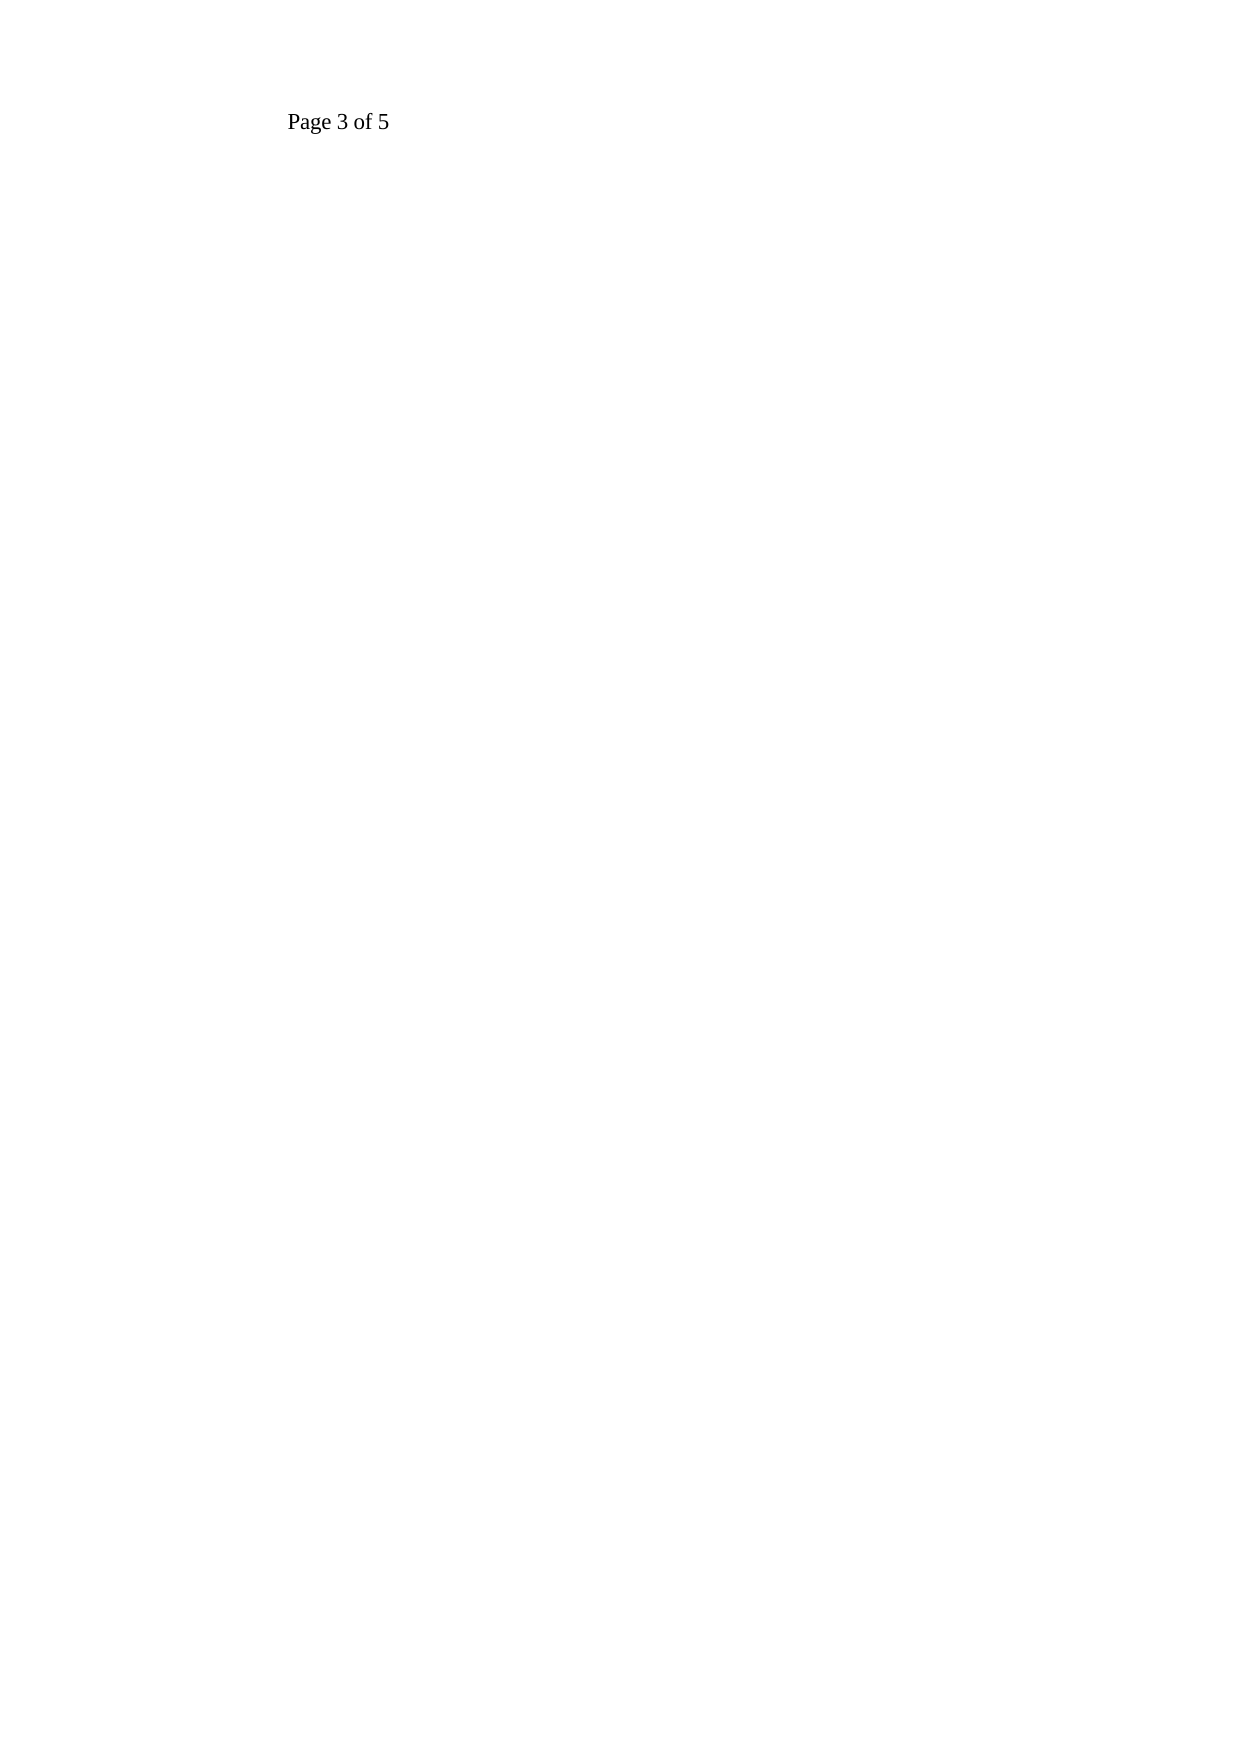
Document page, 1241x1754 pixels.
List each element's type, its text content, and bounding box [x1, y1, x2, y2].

text Page 3 of 5 [287, 108, 925, 134]
